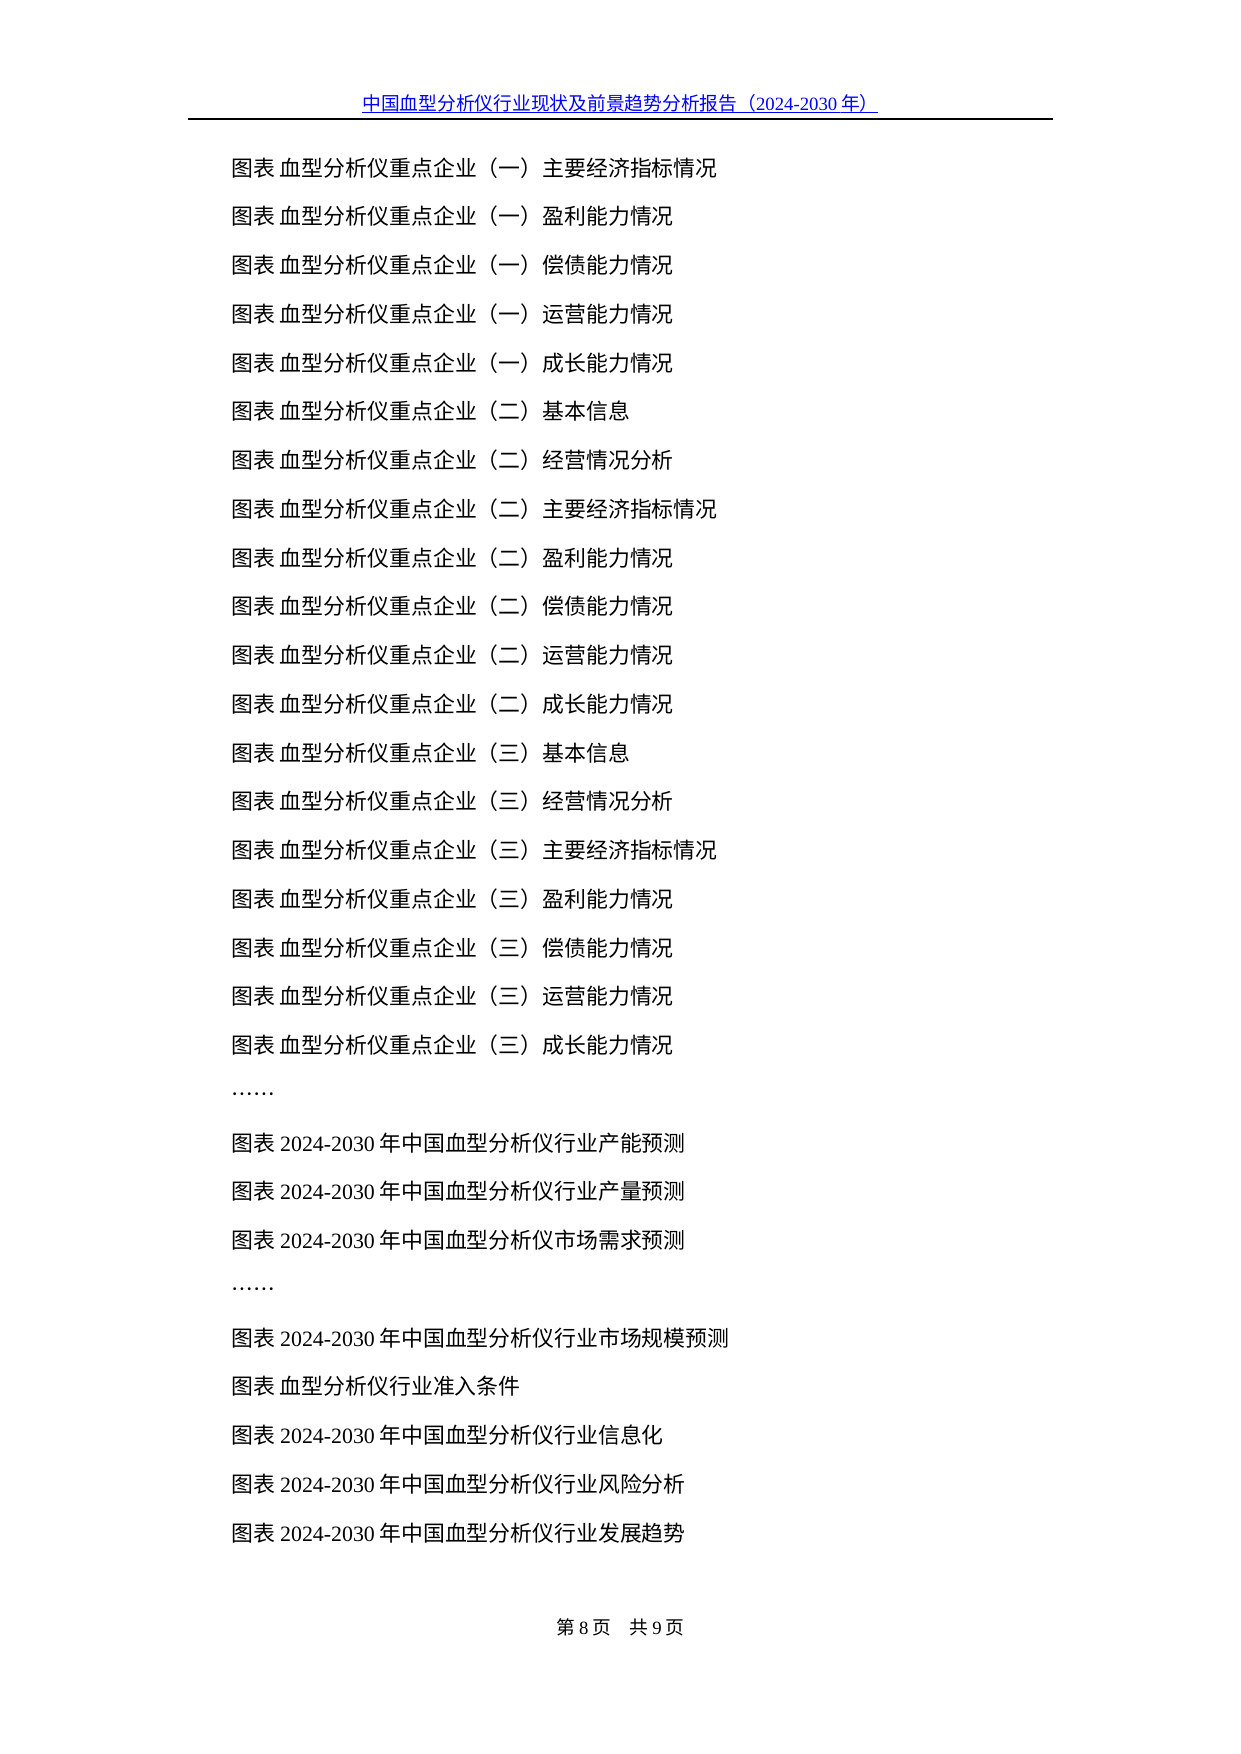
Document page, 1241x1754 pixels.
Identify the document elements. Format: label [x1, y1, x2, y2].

text [187, 150, 1053, 1548]
